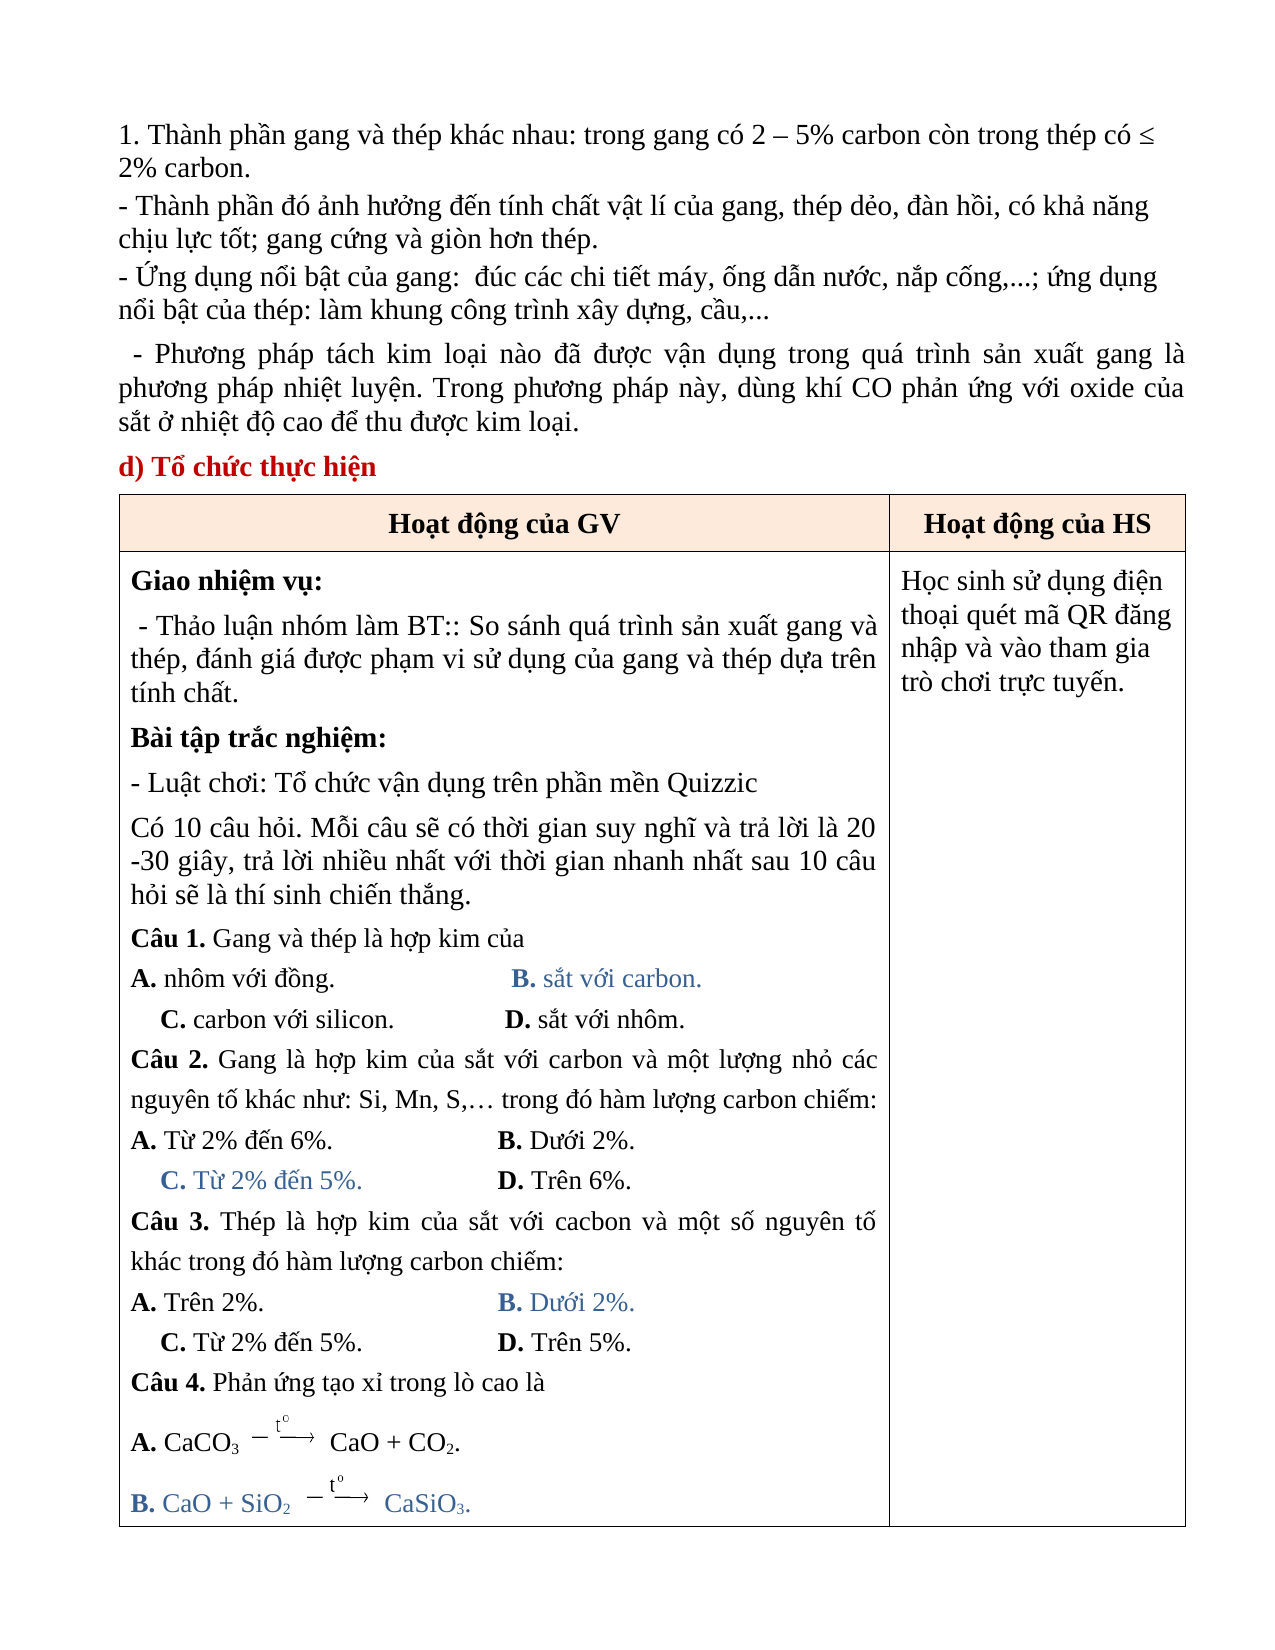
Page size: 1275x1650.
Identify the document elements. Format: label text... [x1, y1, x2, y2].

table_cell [120, 552, 889, 1526]
text - Thành phần đó ảnh hưởng đến tính chất vật lí của gang, thép dẻo, đàn hồi, có khả năng chịu lực tốt; gang cứng và giòn hơn thép. [118, 189, 1186, 254]
table_header Hoạt động của HS [890, 495, 1185, 551]
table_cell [890, 552, 1185, 1526]
list - Phương pháp tách kim loại nào đã được vận dụng trong quá trình sản xuất gang là phương pháp nhiệt luyện. Trong phương pháp này, dùng khí CO phản ứng với oxide của sắt ở nhiệt độ cao để thu được kim loại. [118, 337, 1186, 437]
text - Ứng dụng nổi bật của gang: đúc các chi tiết máy, ống dẫn nước, nắp cống,...; ứng dụng nổi bật của thép: làm khung công trình xây dựng, cầu,... [118, 260, 1181, 325]
text d) Tổ chức thực hiện [118, 449, 1186, 482]
table_header Hoạt động của GV [120, 495, 889, 551]
list Thành phần gang và thép khác nhau: trong gang có 2 – 5% carbon còn trong thép có ≤ 2% carbon. [118, 118, 1181, 183]
